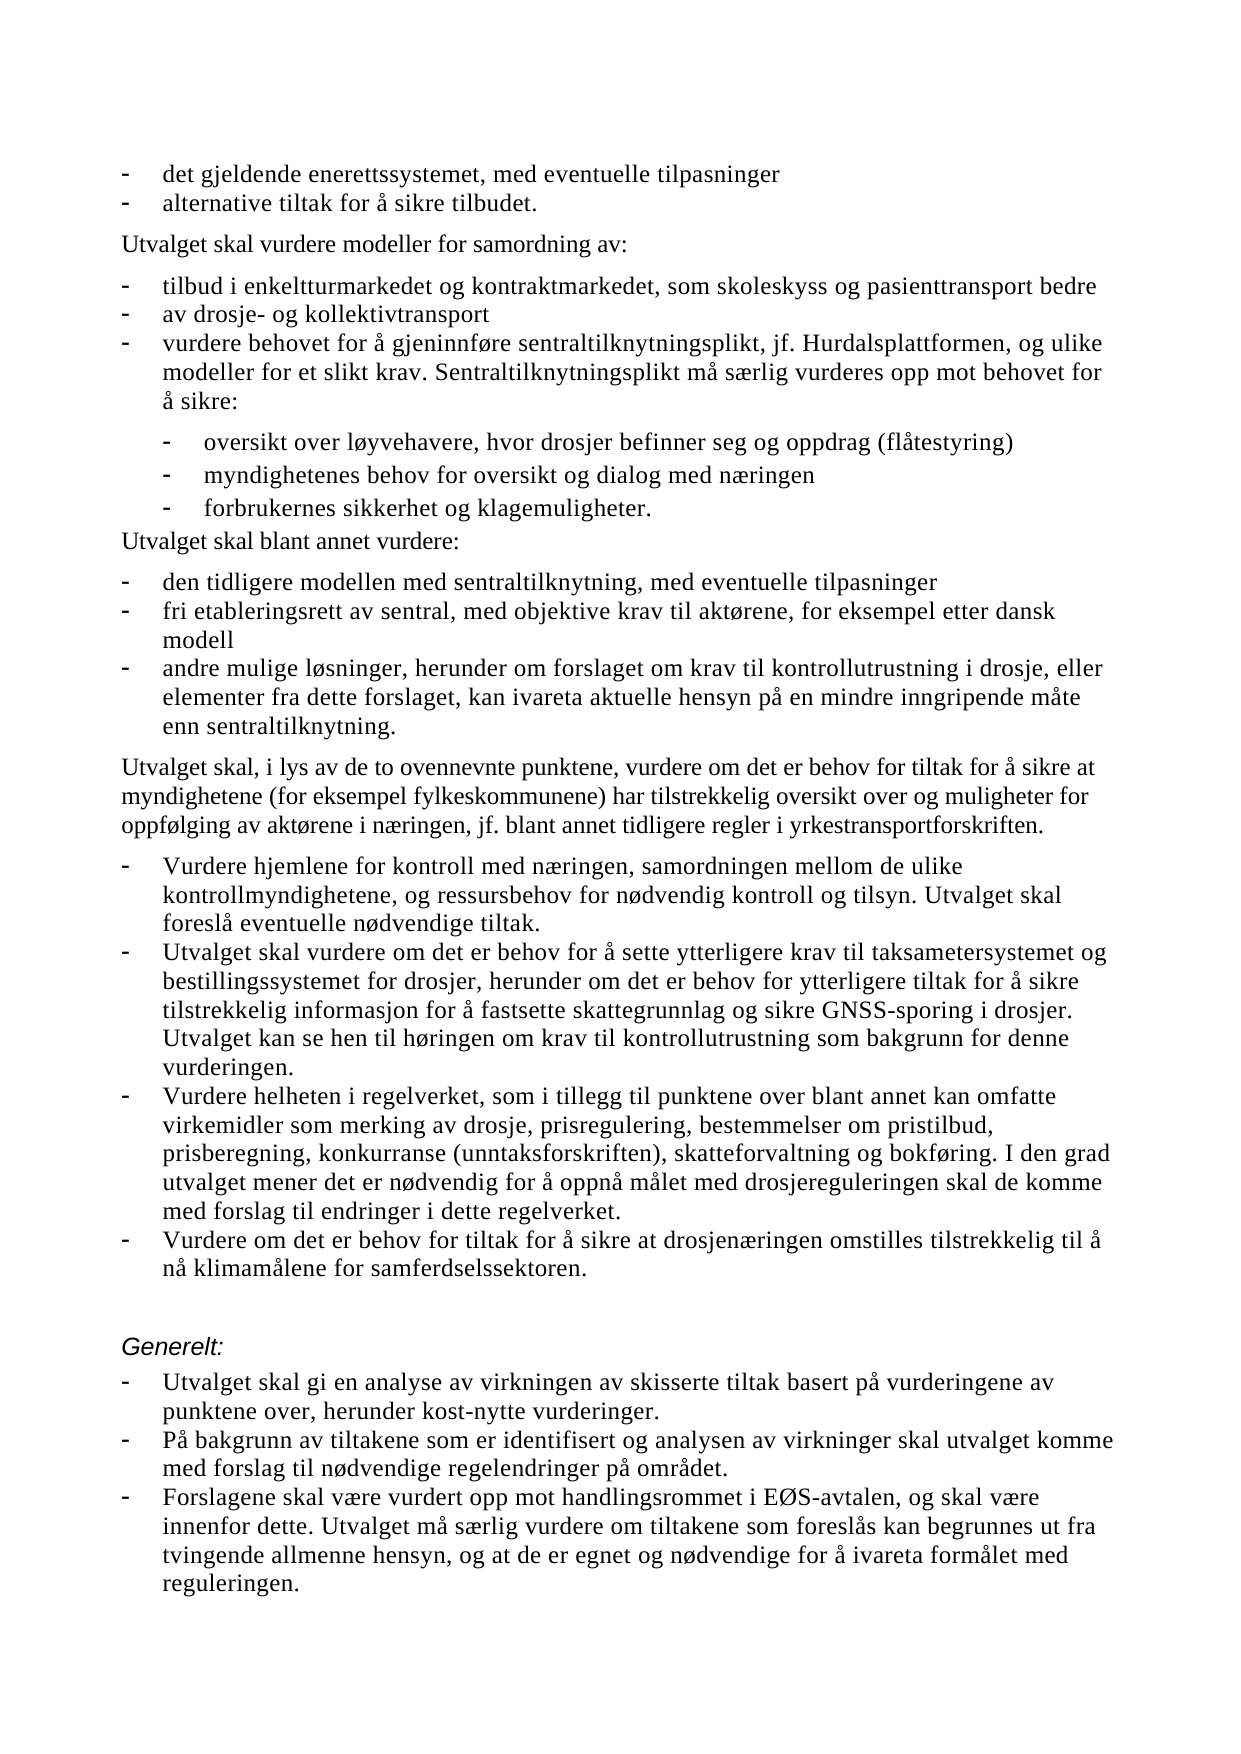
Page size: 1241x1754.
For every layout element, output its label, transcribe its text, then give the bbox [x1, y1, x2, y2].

list tilbud i enkeltturmarkedet og kontraktmarkedet, som skoleskyss og pasienttransport bedre [121, 271, 1119, 299]
list vurdere behovet for å gjeninnføre sentraltilknytningsplikt, jf. Hurdalsplattformen, og ulike modeller for et slikt krav. Sentraltilknytningsplikt må særlig vurderes opp mot behovet for å sikre: [121, 328, 1119, 414]
text Generelt: [121, 1332, 1119, 1361]
text Utvalget skal blant annet vurdere: [121, 526, 1119, 555]
list Utvalget skal gi en analyse av virkningen av skisserte tiltak basert på vurderingene av punktene over, herunder kost-nytte vurderinger. [121, 1367, 1119, 1425]
list Forslagene skal være vurdert opp mot handlingsrommet i EØS-avtalen, og skal være innenfor dette. Utvalget må særlig vurdere om tiltakene som foreslås kan begrunnes ut fra tvingende allmenne hensyn, og at de er egnet og nødvendige for å ivareta formålet med reguleringen. [121, 1482, 1119, 1597]
list den tidligere modellen med sentraltilknytning, med eventuelle tilpasninger [121, 567, 1119, 596]
list Vurdere hjemlene for kontroll med næringen, samordningen mellom de ulike kontrollmyndighetene, og ressursbehov for nødvendig kontroll og tilsyn. Utvalget skal foreslå eventuelle nødvendige tiltak. [121, 851, 1119, 937]
list fri etableringsrett av sentral, med objektive krav til aktørene, for eksempel etter dansk modell [121, 596, 1119, 653]
text Utvalget skal, i lys av de to ovennevnte punktene, vurdere om det er behov for tiltak for å sikre at myndighetene (for eksempel fylkeskommunene) har tilstrekkelig oversikt over og muligheter for oppfølging av aktørene i næringen, jf. blant annet tidligere regler i yrkestransportforskriften. [121, 752, 1119, 838]
list oversikt over løyvehavere, hvor drosjer befinner seg og oppdrag (flåtestyring) [162, 427, 1119, 456]
text Utvalget skal vurdere modeller for samordning av: [121, 229, 1119, 258]
list På bakgrunn av tiltakene som er identifisert og analysen av virkninger skal utvalget komme med forslag til nødvendige regelendringer på området. [121, 1425, 1119, 1482]
list myndighetenes behov for oversikt og dialog med næringen [162, 460, 1119, 489]
list det gjeldende enerettssystemet, med eventuelle tilpasninger [121, 159, 1119, 188]
list forbrukernes sikkerhet og klagemuligheter. [162, 493, 1119, 522]
list alternative tiltak for å sikre tilbudet. [121, 188, 1119, 217]
list Vurdere helheten i regelverket, som i tillegg til punktene over blant annet kan omfatte virkemidler som merking av drosje, prisregulering, bestemmelser om pristilbud, prisberegning, konkurranse (unntaksforskriften), skatteforvaltning og bokføring. I den grad utvalget mener det er nødvendig for å oppnå målet med drosjereguleringen skal de komme med forslag til endringer i dette regelverket. [121, 1081, 1119, 1225]
list av drosje- og kollektivtransport [121, 299, 1119, 328]
list Utvalget skal vurdere om det er behov for å sette ytterligere krav til taksametersystemet og bestillingssystemet for drosjer, herunder om det er behov for ytterligere tiltak for å sikre tilstrekkelig informasjon for å fastsette skattegrunnlag og sikre GNSS-sporing i drosjer. Utvalget kan se hen til høringen om krav til kontrollutrustning som bakgrunn for denne vurderingen. [121, 937, 1119, 1081]
list andre mulige løsninger, herunder om forslaget om krav til kontrollutrustning i drosje, eller elementer fra dette forslaget, kan ivareta aktuelle hensyn på en mindre inngripende måte enn sentraltilknytning. [121, 653, 1119, 740]
list Vurdere om det er behov for tiltak for å sikre at drosjenæringen omstilles tilstrekkelig til å nå klimamålene for samferdselssektoren. [121, 1225, 1119, 1282]
